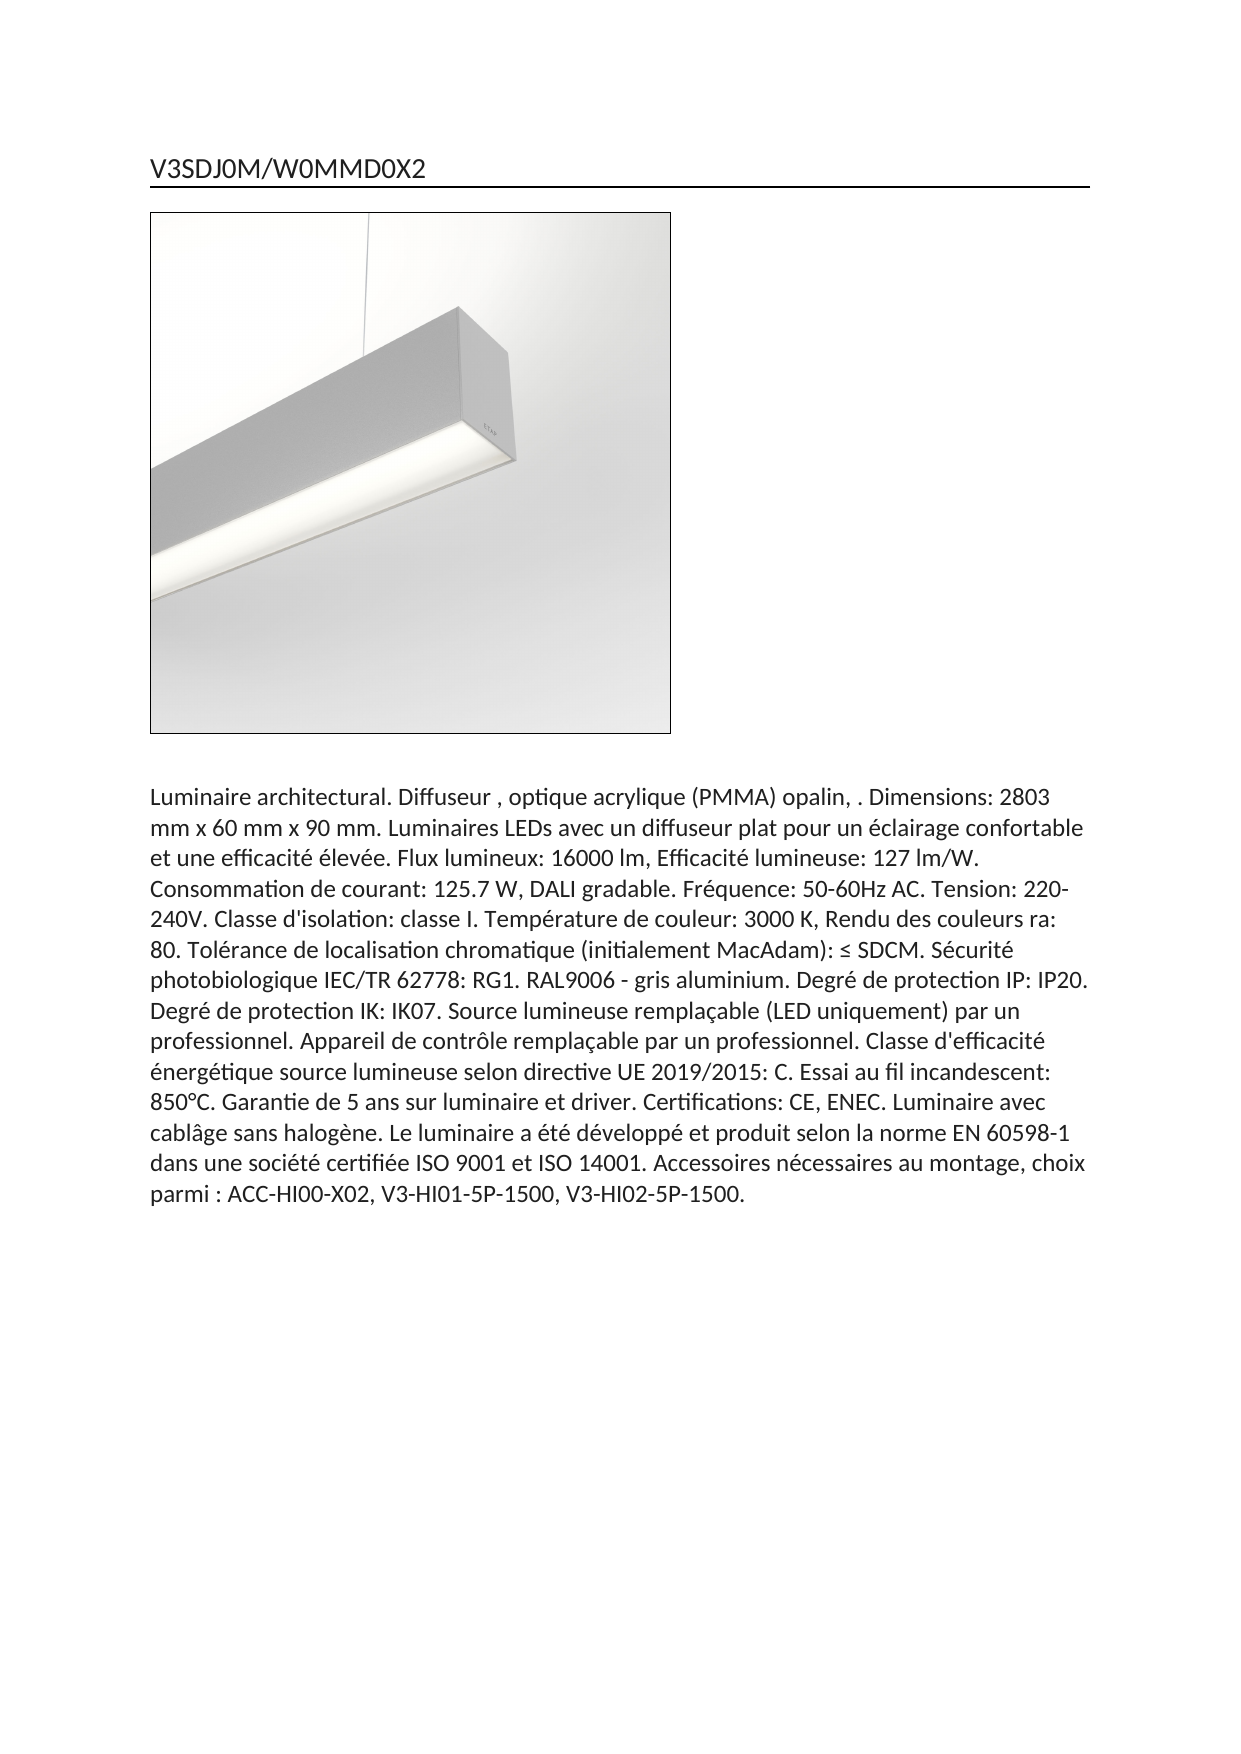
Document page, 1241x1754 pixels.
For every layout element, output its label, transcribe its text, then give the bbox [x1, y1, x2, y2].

picture [151, 213, 670, 733]
text V3SDJ0M/W0MMD0X2 [150, 150, 1090, 186]
text Luminaire architectural. Diffuseur , optique acrylique (PMMA) opalin, . Dimensions: 2803 mm x 60 mm x 90 mm. Luminaires LEDs avec un diffuseur plat pour un éclairage confortable et une efficacité élevée. Flux lumineux: 16000 lm, Efficacité lumineuse: 127 lm/W. Consommation de courant: 125.7 W, DALI gradable. Fréquence: 50-60Hz AC. Tension: 220-240V. Classe d'isolation: classe I. Température de couleur: 3000 K, Rendu des couleurs ra: 80. Tolérance de localisation chromatique (initialement MacAdam): ≤ SDCM. Sécurité photobiologique IEC/TR 62778: RG1. RAL9006 - gris aluminium. Degré de protection IP: IP20. Degré de protection IK: IK07. Source lumineuse remplaçable (LED uniquement) par un professionnel. Appareil de contrôle remplaçable par un professionnel. Classe d'efficacité énergétique source lumineuse selon directive UE 2019/2015: C. Essai au fil incandescent: 850°C. Garantie de 5 ans sur luminaire et driver. Certifications: CE, ENEC. Luminaire avec cablâge sans halogène. Le luminaire a été développé et produit selon la norme EN 60598-1 dans une société certifiée ISO 9001 et ISO 14001. Accessoires nécessaires au montage, choix parmi : ACC-HI00-X02, V3-HI01-5P-1500, V3-HI02-5P-1500. [150, 781, 1090, 1208]
